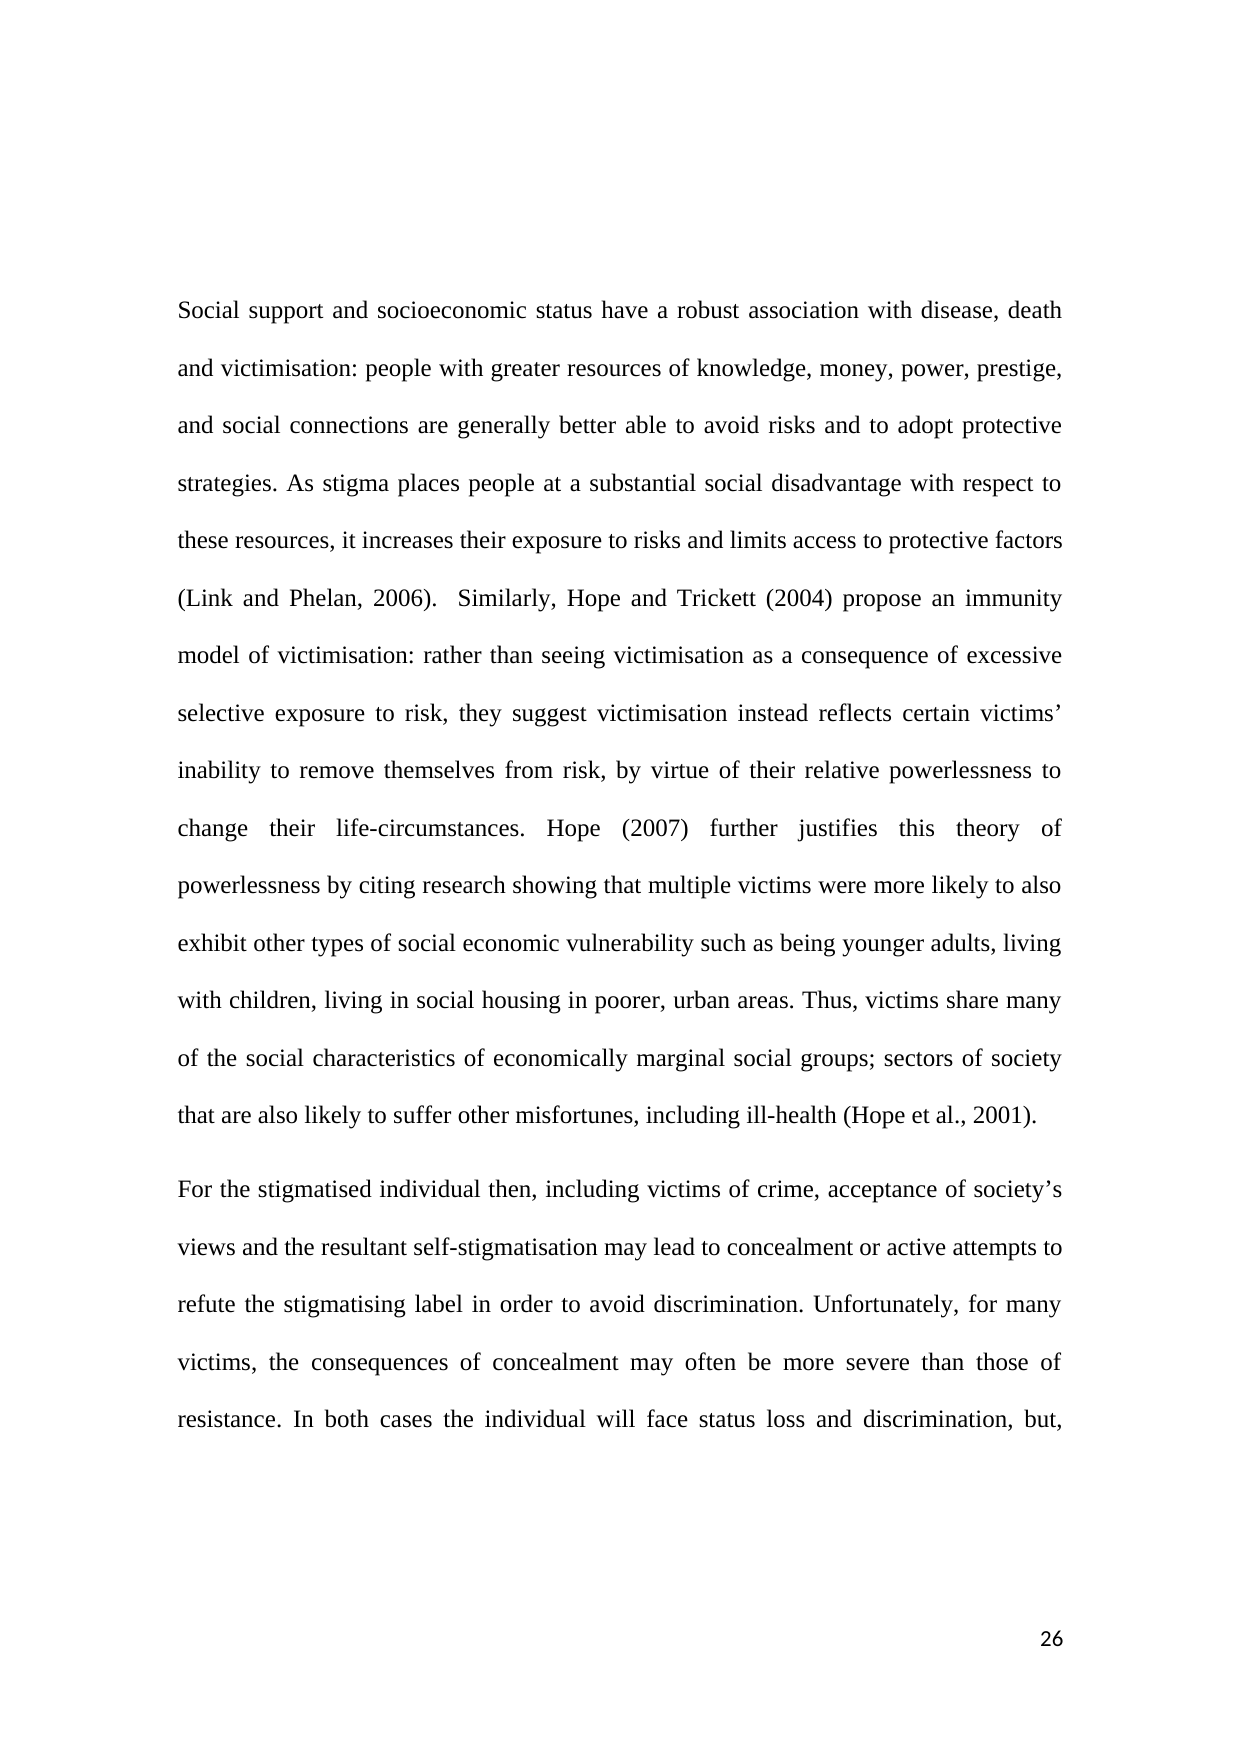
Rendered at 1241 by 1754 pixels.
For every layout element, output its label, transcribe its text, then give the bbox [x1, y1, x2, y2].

text Social support and socioeconomic status have a robust association with disease, death and victimisation: people with greater resources of knowledge, money, power, prestige, and social connections are generally better able to avoid risks and to adopt protective strategies. As stigma places people at a substantial social disadvantage with respect to these resources, it increases their exposure to risks and limits access to protective factors (Link and Phelan, 2006). Similarly, Hope and Trickett (2004) propose an immunity model of victimisation: rather than seeing victimisation as a consequence of excessive selective exposure to risk, they suggest victimisation instead reflects certain victims’ inability to remove themselves from risk, by virtue of their relative powerlessness to change their life-circumstances. Hope (2007) further justifies this theory of powerlessness by citing research showing that multiple victims were more likely to also exhibit other types of social economic vulnerability such as being younger adults, living with children, living in social housing in poorer, urban areas. Thus, victims share many of the social characteristics of economically marginal social groups; sectors of society that are also likely to suffer other misfortunes, including ill-health (Hope et al., 2001). [177, 295, 1063, 1129]
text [177, 1174, 1063, 1433]
